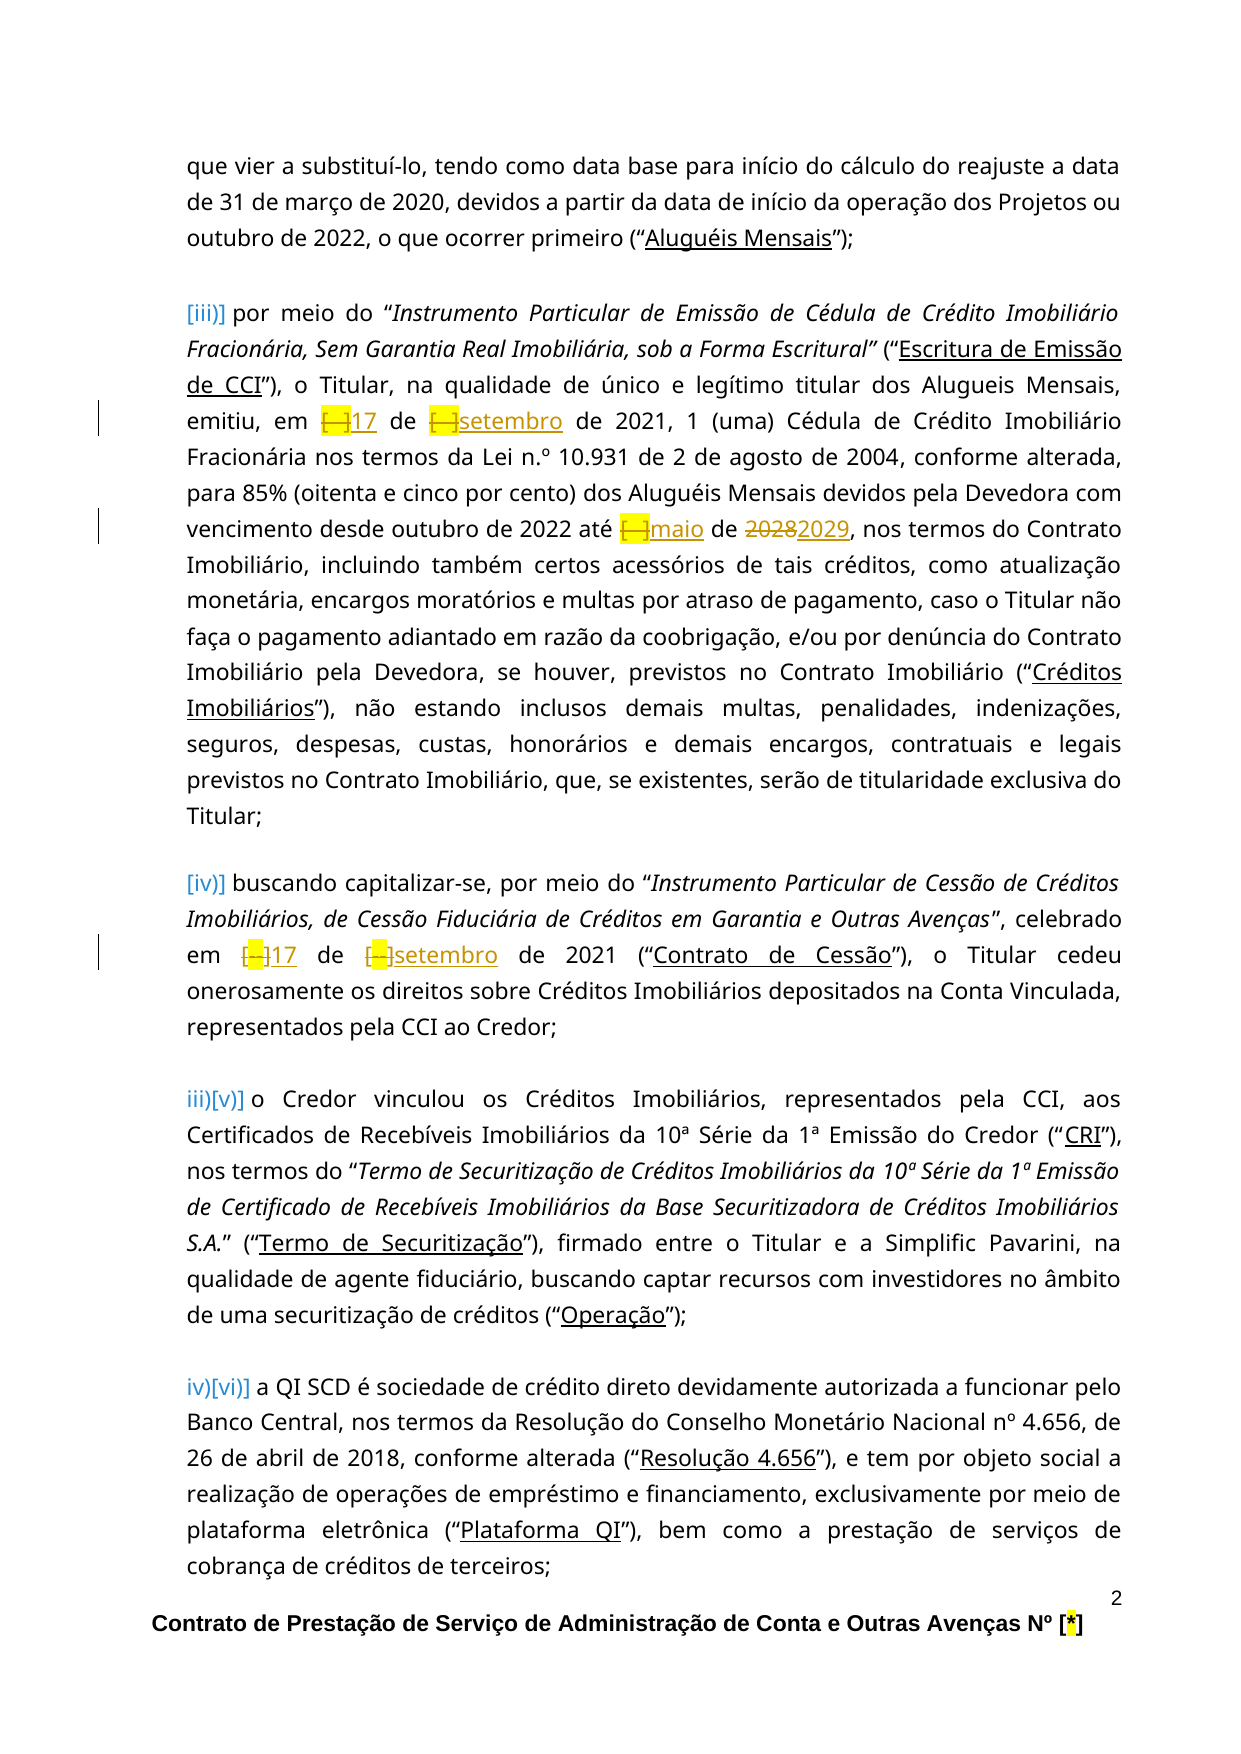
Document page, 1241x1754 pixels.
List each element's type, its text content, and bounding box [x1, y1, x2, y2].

list o Credor vinculou os Créditos Imobiliários, representados pela CCI, aos Certificados de Recebíveis Imobiliários da 10ª Série da 1ª Emissão do Credor (“CRI”), nos termos do “Termo de Securitização de Créditos Imobiliários da 10ª Série da 1ª Emissão de Certificado de Recebíveis Imobiliários da Base Securitizadora de Créditos Imobiliários S.A.” (“Termo de Securitização”), firmado entre o Titular e a Simplific Pavarini, na qualidade de agente fiduciário, buscando captar recursos com investidores no âmbito de uma securitização de créditos (“Operação”); [186, 1083, 1122, 1330]
list buscando capitalizar-se, por meio do “Instrumento Particular de Cessão de Créditos Imobiliários, de Cessão Fiduciária de Créditos em Garantia e Outras Avenças”, celebrado em de de 2021 (“Contrato de Cessão”), o Titular cedeu onerosamente os direitos sobre Créditos Imobiliários depositados na Conta Vinculada, representados pela CCI ao Credor; [186, 867, 1122, 1042]
list por meio do “Instrumento Particular de Emissão de Cédula de Crédito Imobiliário Fracionária, Sem Garantia Real Imobiliária, sob a Forma Escritural” (“Escritura de Emissão de CCI”), o Titular, na qualidade de único e legítimo titular dos Alugueis Mensais, emitiu, em de de 2021, 1 (uma) Cédula de Crédito Imobiliário Fracionária nos termos da Lei n.º 10.931 de 2 de agosto de 2004, conforme alterada, para 85% (oitenta e cinco por cento) dos Aluguéis Mensais devidos pela Devedora com vencimento desde outubro de 2022 até de , nos termos do Contrato Imobiliário, incluindo também certos acessórios de tais créditos, como atualização monetária, encargos moratórios e multas por atraso de pagamento, caso o Titular não faça o pagamento adiantado em razão da coobrigação, e/ou por denúncia do Contrato Imobiliário pela Devedora, se houver, previstos no Contrato Imobiliário (“Créditos Imobiliários”), não estando inclusos demais multas, penalidades, indenizações, seguros, despesas, custas, honorários e demais encargos, contratuais e legais previstos no Contrato Imobiliário, que, se existentes, serão de titularidade exclusiva do Titular; [186, 297, 1122, 831]
list a QI SCD é sociedade de crédito direto devidamente autorizada a funcionar pelo Banco Central, nos termos da Resolução do Conselho Monetário Nacional nº 4.656, de 26 de abril de 2018, conforme alterada (“Resolução 4.656”), e tem por objeto social a realização de operações de empréstimo e financiamento, exclusivamente por meio de plataforma eletrônica (“Plataforma QI”), bem como a prestação de serviços de cobrança de créditos de terceiros; [186, 1370, 1122, 1581]
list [186, 150, 1122, 253]
